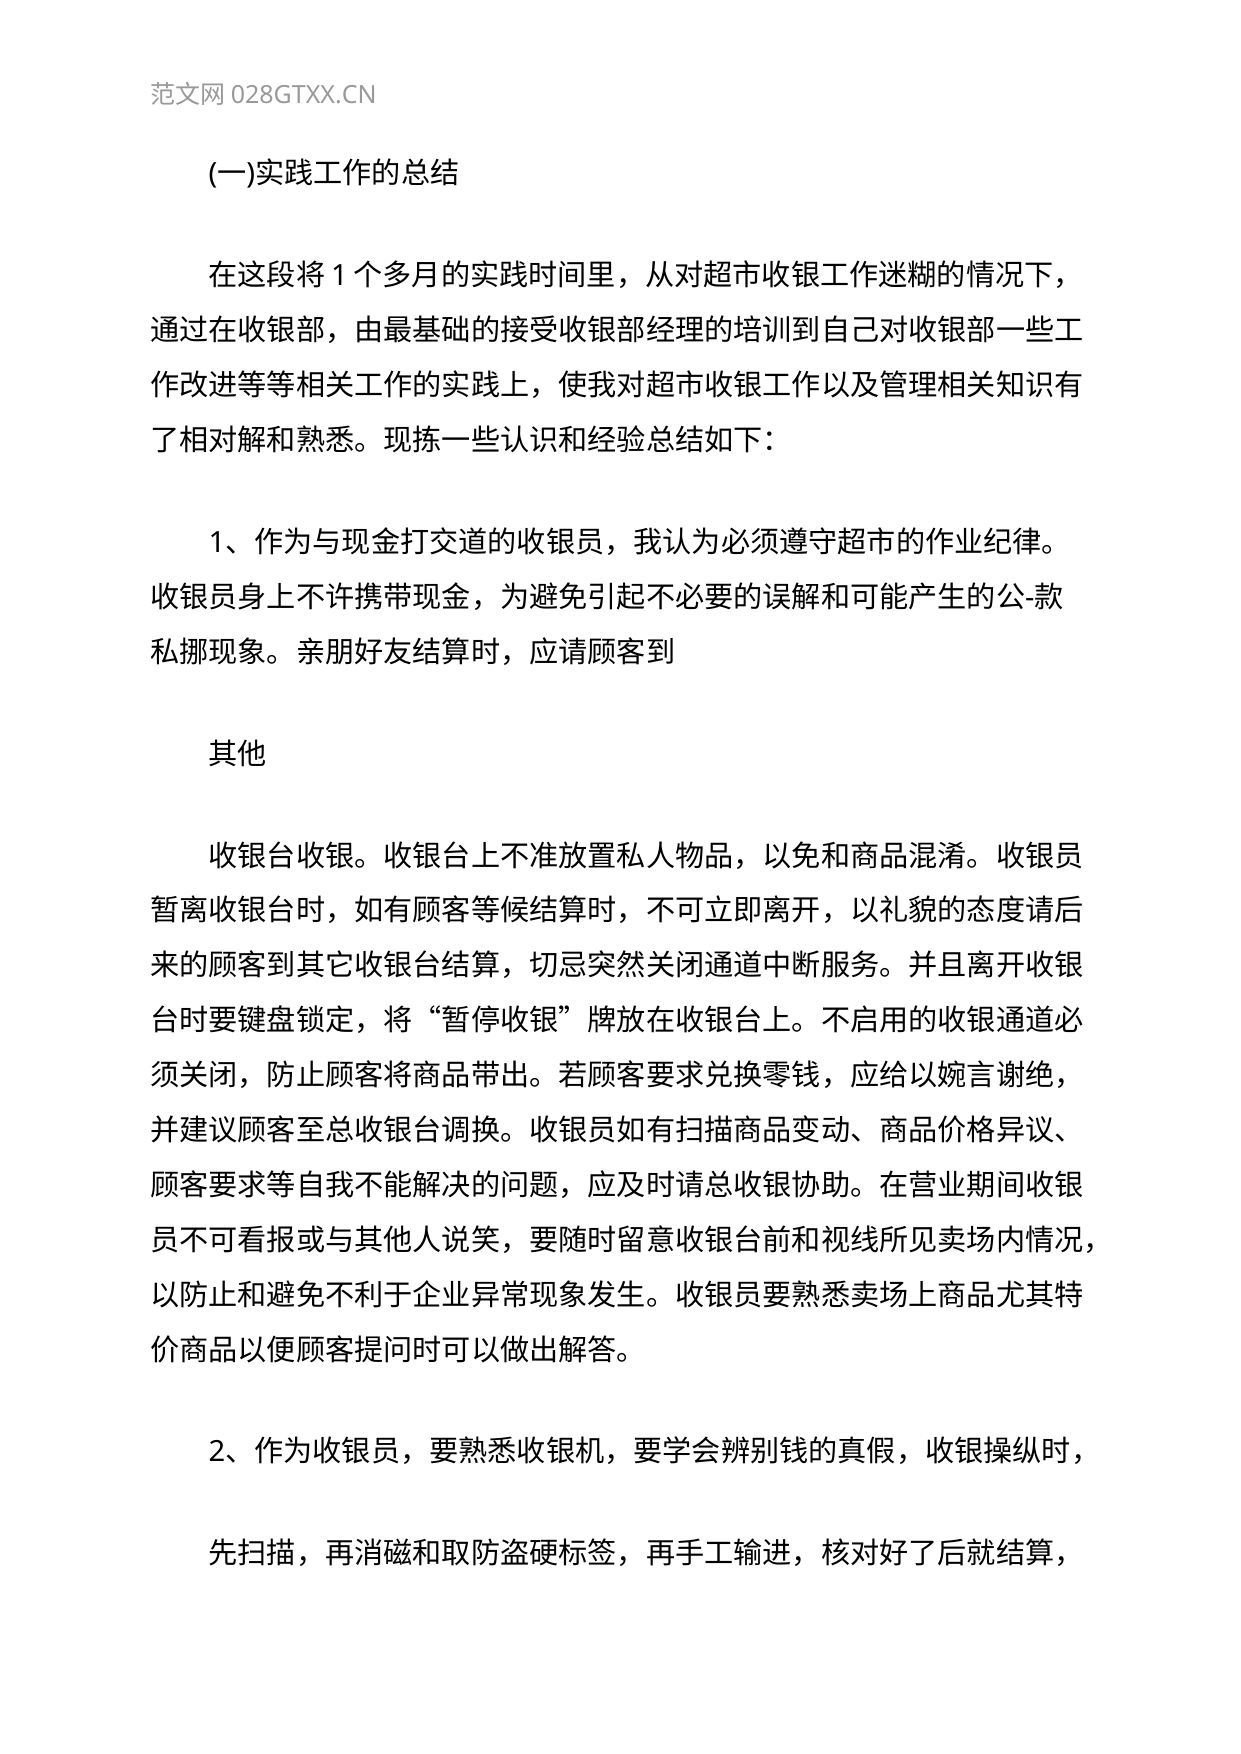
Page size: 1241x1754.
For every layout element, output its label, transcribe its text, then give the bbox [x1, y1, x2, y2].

text (一)实践工作的总结 [150, 150, 1090, 192]
text 其他 [150, 730, 1090, 773]
text 1、作为与现金打交道的收银员，我认为必须遵守超市的作业纪律。收银员身上不许携带现金，为避免引起不必要的误解和可能产生的公-款私挪现象。亲朋好友结算时，应请顾客到 [150, 518, 1090, 671]
text 在这段将1个多月的实践时间里，从对超市收银工作迷糊的情况下，通过在收银部，由最基础的接受收银部经理的培训到自己对收银部一些工作改进等等相关工作的实践上，使我对超市收银工作以及管理相关知识有了相对解和熟悉。现拣一些认识和经验总结如下： [150, 252, 1090, 459]
text 收银台收银。收银台上不准放置私人物品，以免和商品混淆。收银员暂离收银台时，如有顾客等候结算时，不可立即离开，以礼貌的态度请后来的顾客到其它收银台结算，切忌突然关闭通道中断服务。并且离开收银台时要键盘锁定，将“暂停收银”牌放在收银台上。不启用的收银通道必须关闭，防止顾客将商品带出。若顾客要求兑换零钱，应给以婉言谢绝，并建议顾客至总收银台调换。收银员如有扫描商品变动、商品价格异议、顾客要求等自我不能解决的问题，应及时请总收银协助。在营业期间收银员不可看报或与其他人说笑，要随时留意收银台前和视线所见卖场内情况，以防止和避免不利于企业异常现象发生。收银员要熟悉卖场上商品尤其特价商品以便顾客提问时可以做出解答。 [150, 832, 1090, 1368]
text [150, 1530, 1090, 1572]
text 2、作为收银员，要熟悉收银机，要学会辨别钱的真假，收银操纵时， [150, 1428, 1090, 1470]
